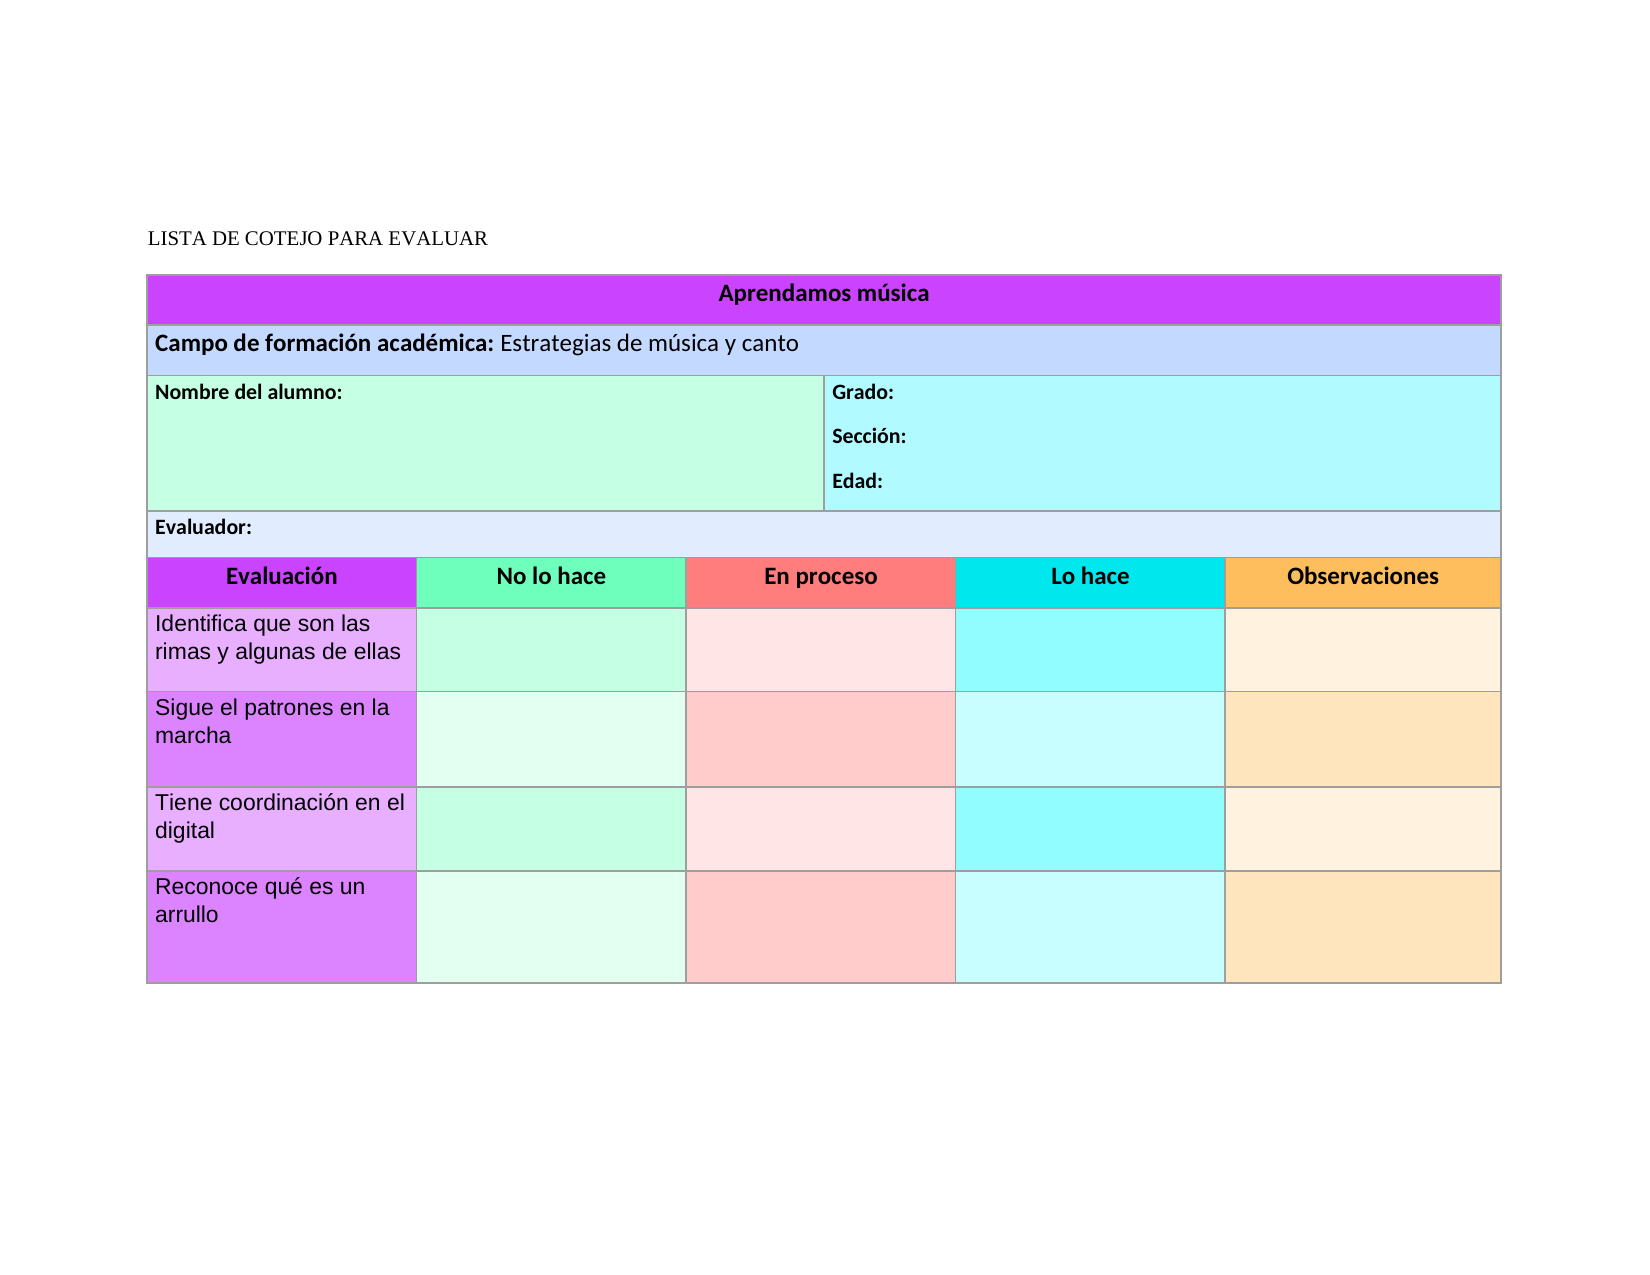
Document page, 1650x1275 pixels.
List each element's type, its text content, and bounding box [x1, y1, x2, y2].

table_cell [417, 788, 685, 870]
table_cell Identifica que son las rimas y algunas de ellas [148, 609, 416, 691]
table_header Aprendamos música [148, 276, 1500, 324]
table_cell Grado: Sección: Edad: [825, 376, 1500, 510]
table_cell Sigue el patrones en la marcha [148, 692, 416, 786]
table_cell Nombre del alumno: [148, 376, 823, 510]
table_cell Lo hace [956, 558, 1224, 607]
table_cell Tiene coordinación en el digital [148, 788, 416, 870]
table_cell [687, 788, 955, 870]
table_cell [1226, 609, 1500, 691]
table_cell [417, 609, 685, 691]
table_cell [956, 872, 1224, 982]
table_cell No lo hace [417, 558, 685, 607]
table_cell [956, 788, 1224, 870]
table_cell [956, 692, 1224, 786]
table_cell [687, 872, 955, 982]
table_cell [1226, 872, 1500, 982]
table_cell [956, 609, 1224, 691]
table_cell En proceso [687, 558, 955, 607]
table_cell Evaluador: [148, 512, 1500, 557]
table_cell [417, 692, 685, 786]
table_cell Reconoce qué es un arrullo [148, 872, 416, 982]
text LISTA DE COTEJO PARA EVALUAR [148, 226, 1502, 250]
table_cell Evaluación [148, 558, 416, 607]
table_cell [417, 872, 685, 982]
table_cell [1226, 788, 1500, 870]
table_cell Campo de formación académica: Estrategias de música y canto [148, 326, 1500, 375]
table_cell [687, 692, 955, 786]
table_cell Observaciones [1226, 558, 1500, 607]
table_cell [687, 609, 955, 691]
table_cell [1226, 692, 1500, 786]
